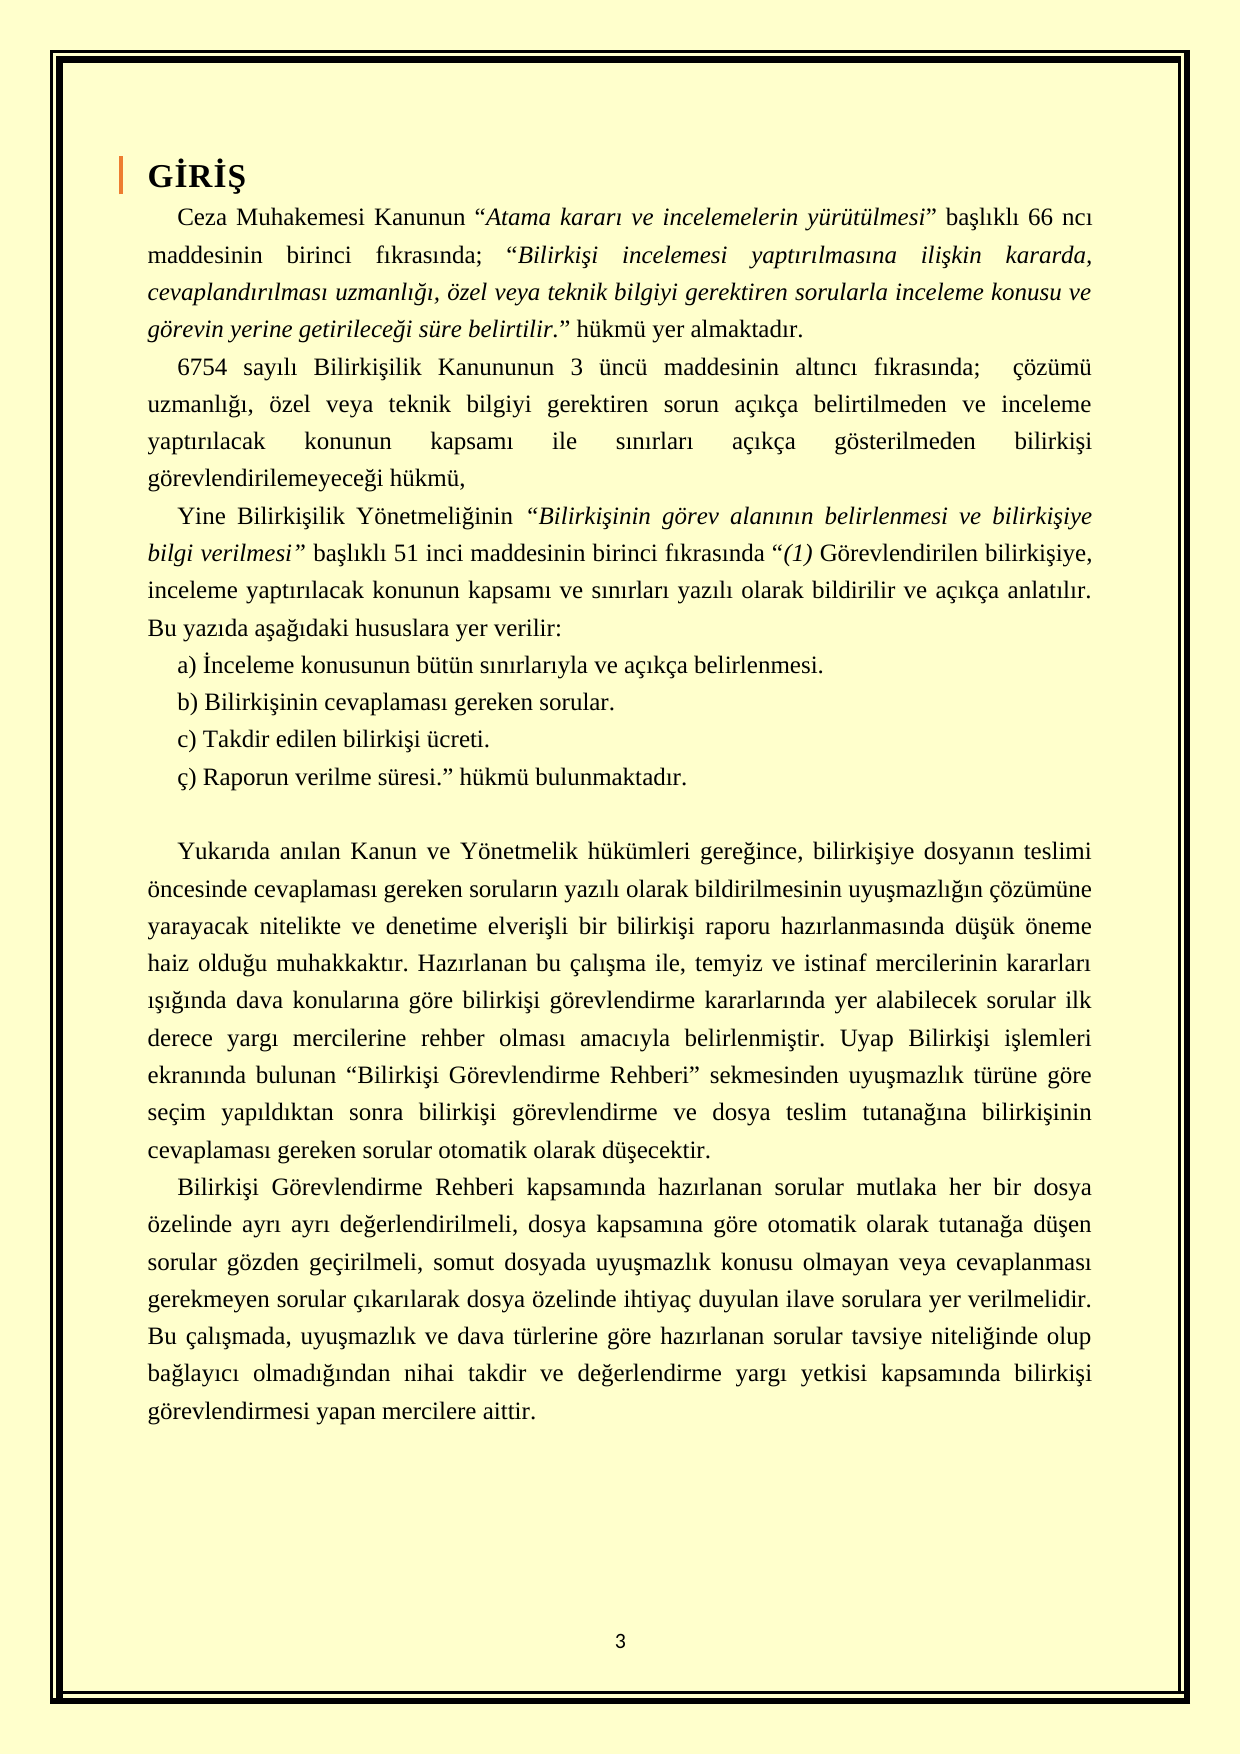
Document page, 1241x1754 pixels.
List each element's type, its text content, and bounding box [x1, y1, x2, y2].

text ç) Raporun verilme süresi.” hükmü bulunmaktadır. [147, 762, 1093, 791]
text Yukarıda anılan Kanun ve Yönetmelik hükümleri gereğince, bilirkişiye dosyanın teslimi öncesinde cevaplaması gereken soruların yazılı olarak bildirilmesinin uyuşmazlığın çözümüne yarayacak nitelikte ve denetime elverişli bir bilirkişi raporu hazırlanmasında düşük öneme haiz olduğu muhakkaktır. Hazırlanan bu çalışma ile, temyiz ve istinaf mercilerinin kararları ışığında dava konularına göre bilirkişi görevlendirme kararlarında yer alabilecek sorular ilk derece yargı mercilerine rehber olması amacıyla belirlenmiştir. Uyap Bilirkişi işlemleri ekranında bulunan “Bilirkişi Görevlendirme Rehberi” sekmesinden uyuşmazlık türüne göre seçim yapıldıktan sonra bilirkişi görevlendirme ve dosya teslim tutanağına bilirkişinin cevaplaması gereken sorular otomatik olarak düşecektir. [147, 836, 1093, 1163]
subtitle GİRİŞ [123, 156, 1093, 194]
text Yine Bilirkişilik Yönetmeliğinin “Bilirkişinin görev alanının belirlenmesi ve bilirkişiye bilgi verilmesi” başlıklı 51 inci maddesinin birinci fıkrasında “(1) Görevlendirilen bilirkişiye, inceleme yaptırılacak konunun kapsamı ve sınırları yazılı olarak bildirilir ve açıkça anlatılır. Bu yazıda aşağıdaki hususlara yer verilir: [147, 501, 1093, 641]
text b) Bilirkişinin cevaplaması gereken sorular. [147, 687, 1093, 716]
text c) Takdir edilen bilirkişi ücreti. [147, 724, 1093, 753]
text Bilirkişi Görevlendirme Rehberi kapsamında hazırlanan sorular mutlaka her bir dosya özelinde ayrı ayrı değerlendirilmeli, dosya kapsamına göre otomatik olarak tutanağa düşen sorular gözden geçirilmeli, somut dosyada uyuşmazlık konusu olmayan veya cevaplanması gerekmeyen sorular çıkarılarak dosya özelinde ihtiyaç duyulan ilave sorulara yer verilmelidir. Bu çalışmada, uyuşmazlık ve dava türlerine göre hazırlanan sorular tavsiye niteliğinde olup bağlayıcı olmadığından nihai takdir ve değerlendirme yargı yetkisi kapsamında bilirkişi görevlendirmesi yapan mercilere aittir. [147, 1172, 1093, 1424]
text a) İnceleme konusunun bütün sınırlarıyla ve açıkça belirlenmesi. [147, 650, 1093, 679]
text Ceza Muhakemesi Kanunun “Atama kararı ve incelemelerin yürütülmesi” başlıklı 66 ncı maddesinin birinci fıkrasında; “Bilirkişi incelemesi yaptırılmasına ilişkin kararda, cevaplandırılması uzmanlığı, özel veya teknik bilgiyi gerektiren sorularla inceleme konusu ve görevin yerine getirileceği süre belirtilir.” hükmü yer almaktadır. [147, 202, 1093, 343]
text 6754 sayılı Bilirkişilik Kanununun 3 üncü maddesinin altıncı fıkrasında; çözümü uzmanlığı, özel veya teknik bilgiyi gerektiren sorun açıkça belirtilmeden ve inceleme yaptırılacak konunun kapsamı ile sınırları açıkça gösterilmeden bilirkişi görevlendirilemeyeceği hükmü, [147, 352, 1093, 492]
